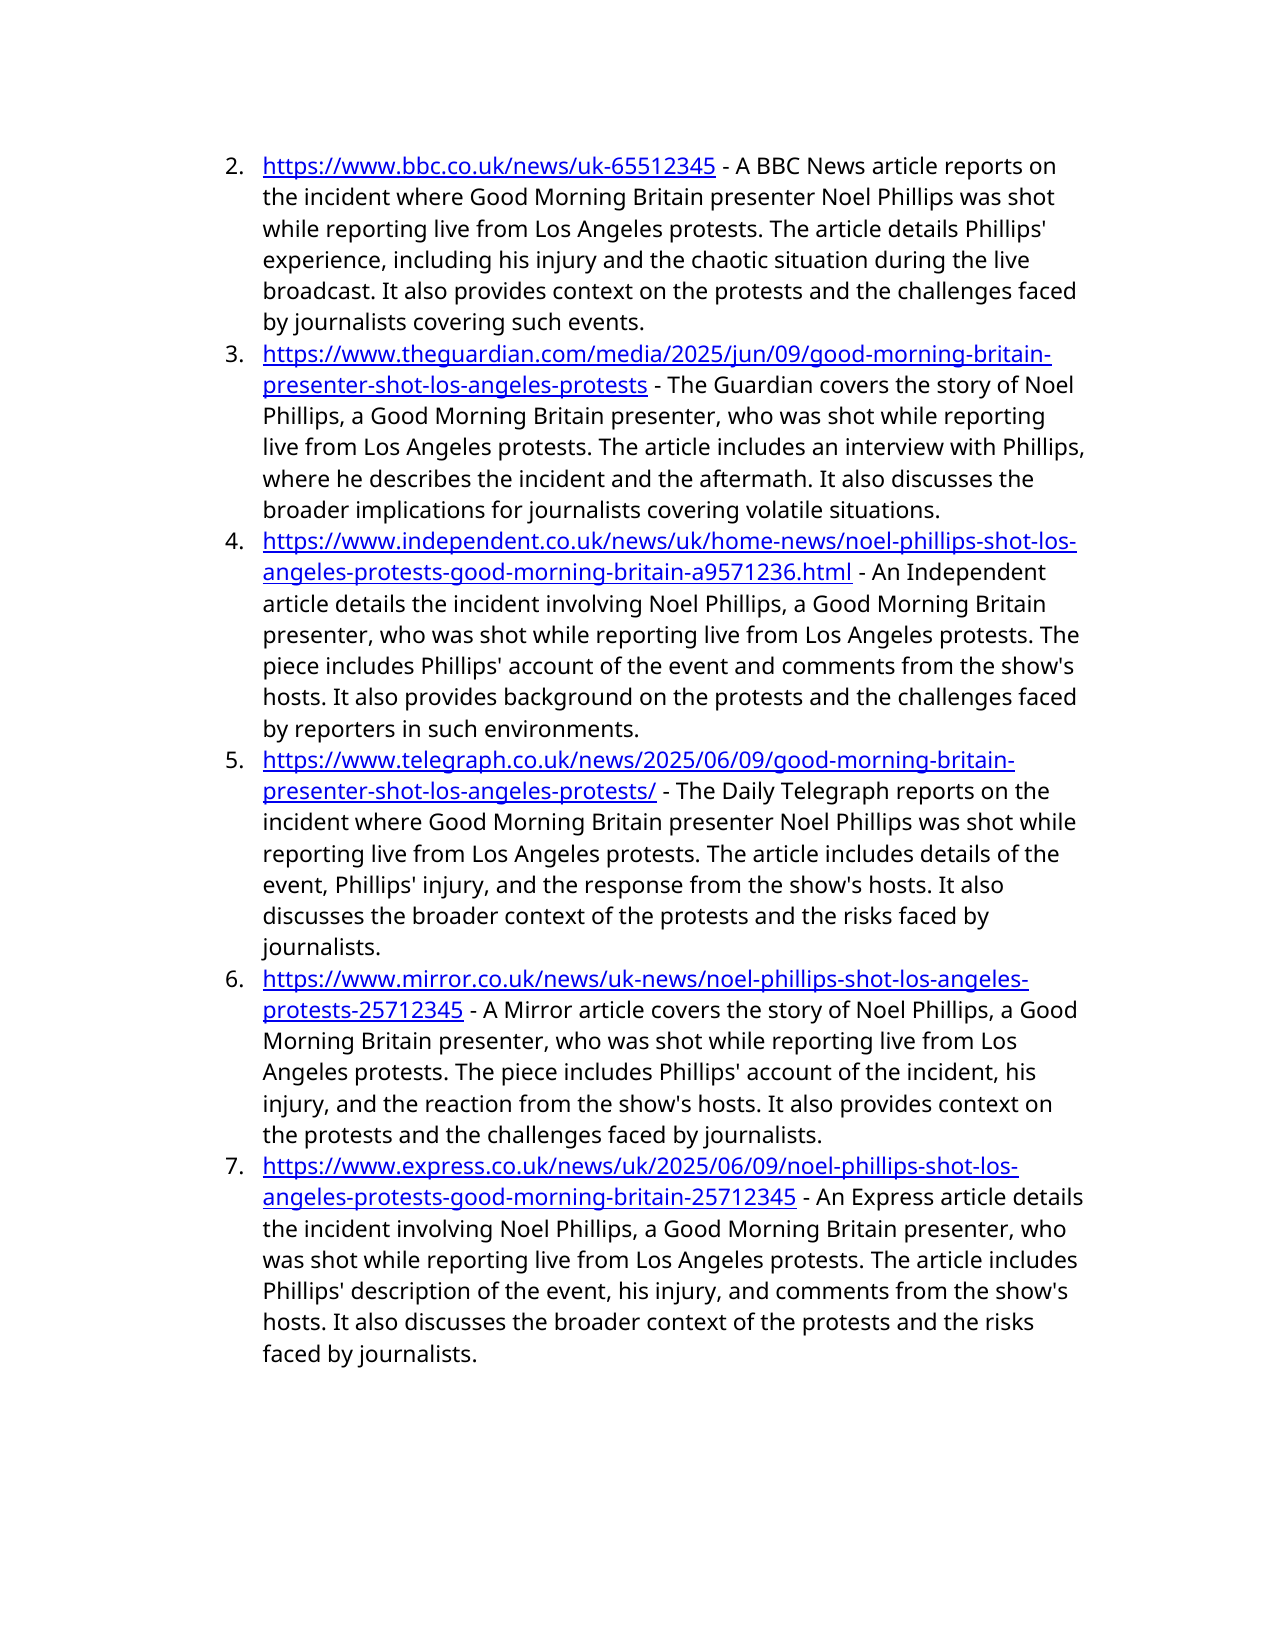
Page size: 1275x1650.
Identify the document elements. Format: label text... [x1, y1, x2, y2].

list https://www.express.co.uk/news/uk/2025/06/09/noel-phillips-shot-los-angeles-protests-good-morning-britain-25712345 - An Express article details the incident involving Noel Phillips, a Good Morning Britain presenter, who was shot while reporting live from Los Angeles protests. The article includes Phillips' description of the event, his injury, and comments from the show's hosts. It also discusses the broader context of the protests and the risks faced by journalists. [225, 1150, 1087, 1369]
list https://www.mirror.co.uk/news/uk-news/noel-phillips-shot-los-angeles-protests-25712345 - A Mirror article covers the story of Noel Phillips, a Good Morning Britain presenter, who was shot while reporting live from Los Angeles protests. The piece includes Phillips' account of the incident, his injury, and the reaction from the show's hosts. It also provides context on the protests and the challenges faced by journalists. [225, 962, 1087, 1150]
list https://www.telegraph.co.uk/news/2025/06/09/good-morning-britain-presenter-shot-los-angeles-protests/ - The Daily Telegraph reports on the incident where Good Morning Britain presenter Noel Phillips was shot while reporting live from Los Angeles protests. The article includes details of the event, Phillips' injury, and the response from the show's hosts. It also discusses the broader context of the protests and the risks faced by journalists. [225, 744, 1087, 962]
list https://www.bbc.co.uk/news/uk-65512345 - A BBC News article reports on the incident where Good Morning Britain presenter Noel Phillips was shot while reporting live from Los Angeles protests. The article details Phillips' experience, including his injury and the chaotic situation during the live broadcast. It also provides context on the protests and the challenges faced by journalists covering such events. [225, 150, 1087, 337]
list https://www.theguardian.com/media/2025/jun/09/good-morning-britain-presenter-shot-los-angeles-protests - The Guardian covers the story of Noel Phillips, a Good Morning Britain presenter, who was shot while reporting live from Los Angeles protests. The article includes an interview with Phillips, where he describes the incident and the aftermath. It also discusses the broader implications for journalists covering volatile situations. [225, 337, 1087, 525]
list https://www.independent.co.uk/news/uk/home-news/noel-phillips-shot-los-angeles-protests-good-morning-britain-a9571236.html - An Independent article details the incident involving Noel Phillips, a Good Morning Britain presenter, who was shot while reporting live from Los Angeles protests. The piece includes Phillips' account of the event and comments from the show's hosts. It also provides background on the protests and the challenges faced by reporters in such environments. [225, 525, 1087, 744]
